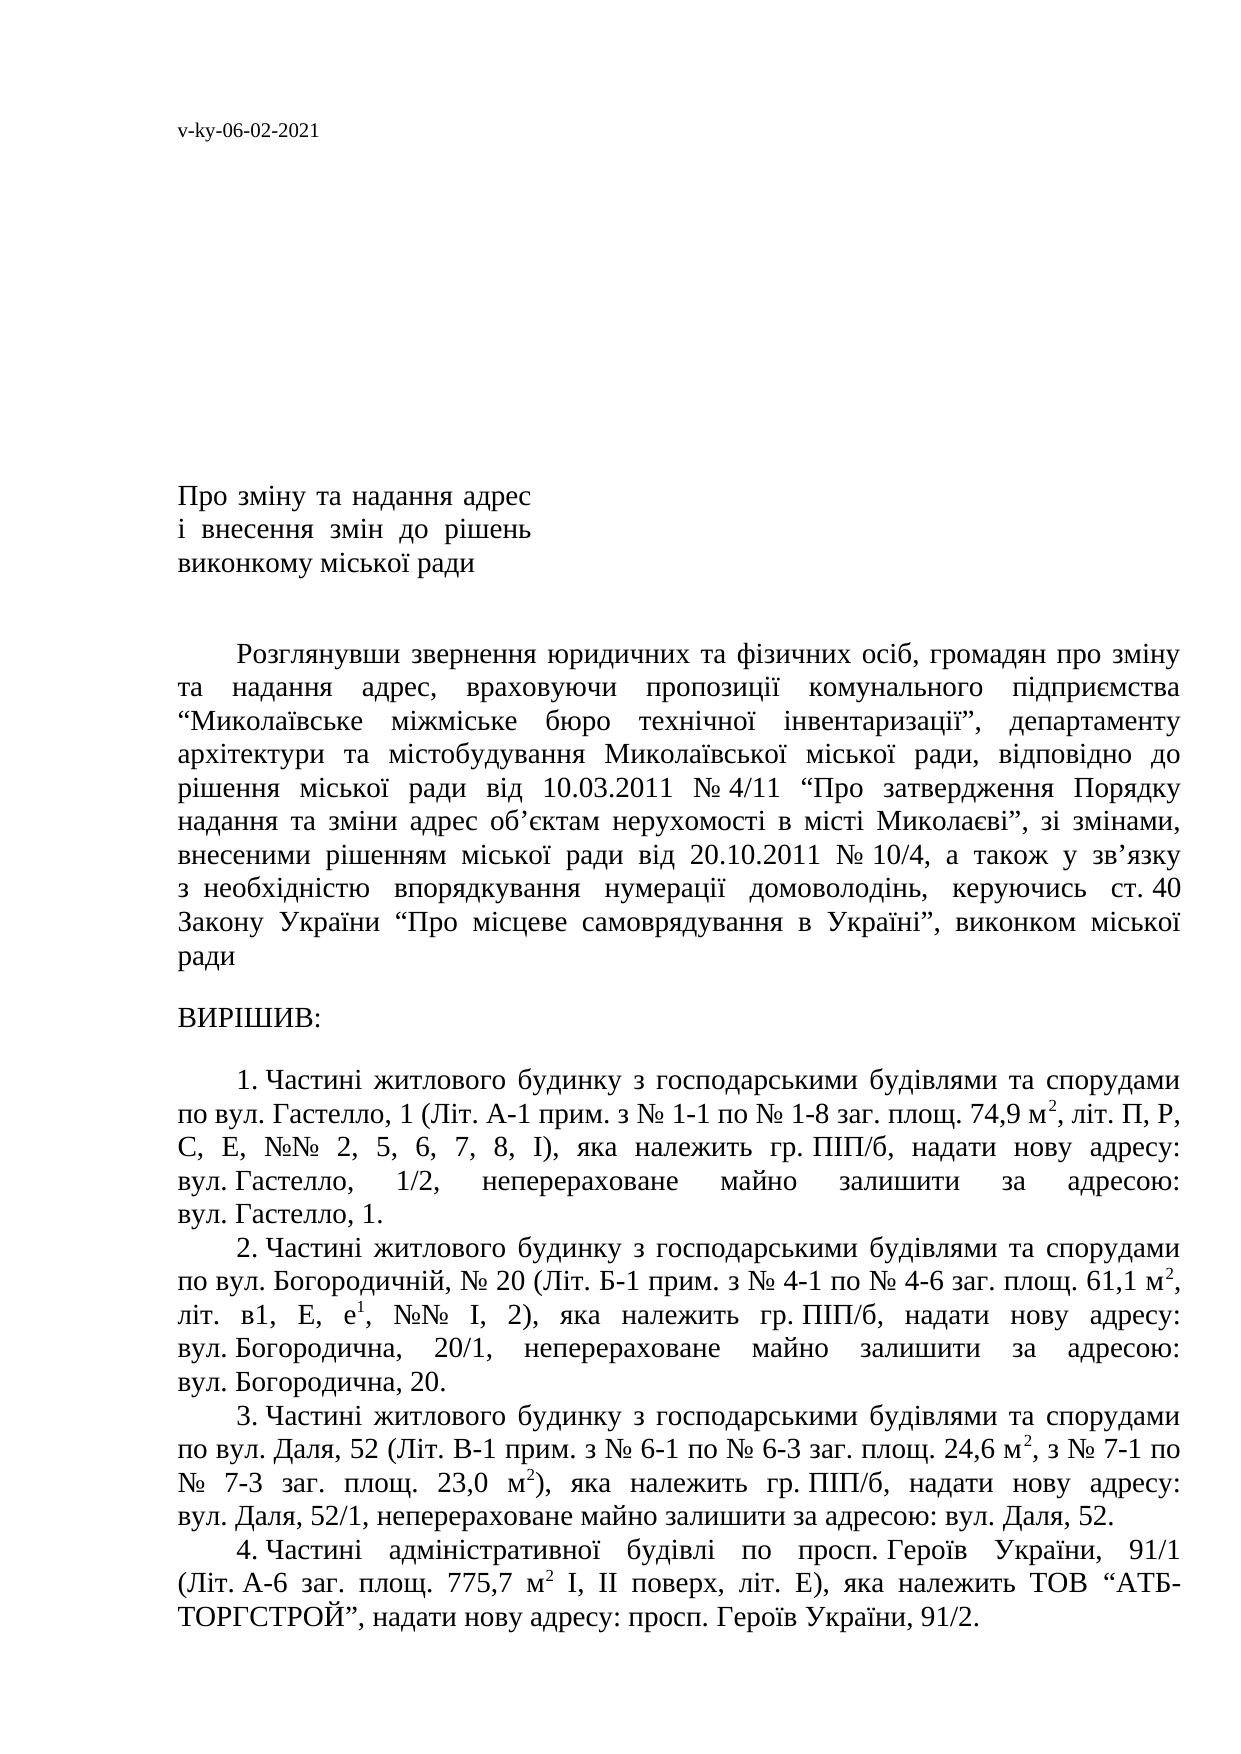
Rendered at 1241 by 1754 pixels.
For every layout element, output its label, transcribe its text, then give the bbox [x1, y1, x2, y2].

text 3. Частині житлового будинку з господарськими будівлями та спорудами по вул. Даля, 52 (Літ. В-1 прим. з № 6-1 по № 6-3 заг. площ. 24,6 м2, з № 7-1 по № 7-3 заг. площ. 23,0 м2), яка належить гр. ПІП/б, надати нову адресу: вул. Даля, 52/1, неперераховане майно залишити за адресою: вул. Даля, 52. [177, 1398, 1181, 1532]
text Розглянувши звернення юридичних та фізичних осіб, громадян про зміну та надання адрес, враховуючи пропозиції комунального підприємства “Миколаївське міжміське бюро технічної інвентаризації”, департаменту архітектури та містобудування Миколаївської міської ради, відповідно до рішення міської ради від 10.03.2011 № 4/11 “Про затвердження Порядку надання та зміни адрес об’єктам нерухомості в місті Миколаєві”, зі змінами, внесеними рішенням міської ради від 20.10.2011 № 10/4, а також у зв’язку з необхідністю впорядкування нумерації домоволодінь, керуючись ст. 40 Закону України “Про місцеве самоврядування в Україні”, виконком міської ради [177, 636, 1181, 971]
text 4. Частині адміністративної будівлі по просп. Героїв України, 91/1 (Літ. А-6 заг. площ. 775,7 м2 І, ІІ поверх, літ. Е), яка належить ТОВ “АТБ-ТОРГСТРОЙ”, надати нову адресу: просп. Героїв України, 91/2. [177, 1532, 1181, 1632]
text 2. Частині житлового будинку з господарськими будівлями та спорудами по вул. Богородичній, № 20 (Літ. Б-1 прим. з № 4-1 по № 4-6 заг. площ. 61,1 м2, літ. в1, Е, е1, №№ І, 2), яка належить гр. ПІП/б, надати нову адресу: вул. Богородична, 20/1, неперераховане майно залишити за адресою: вул. Богородична, 20. [177, 1230, 1181, 1398]
text Про зміну та надання адрес і внесення змін до рішень виконкому міської ради [177, 478, 532, 578]
text 1. Частині житлового будинку з господарськими будівлями та спорудами по вул. Гастелло, 1 (Літ. А-1 прим. з № 1-1 по № 1-8 заг. площ. 74,9 м2, літ. П, Р, С, Е, №№ 2, 5, 6, 7, 8, І), яка належить гр. ПІП/б, надати нову адресу: вул. Гастелло, 1/2, неперераховане майно залишити за адресою: вул. Гастелло, 1. [177, 1062, 1181, 1230]
text ВИРІШИВ: [177, 1000, 1181, 1033]
text v-ky-06-02-2021 [177, 118, 1181, 142]
